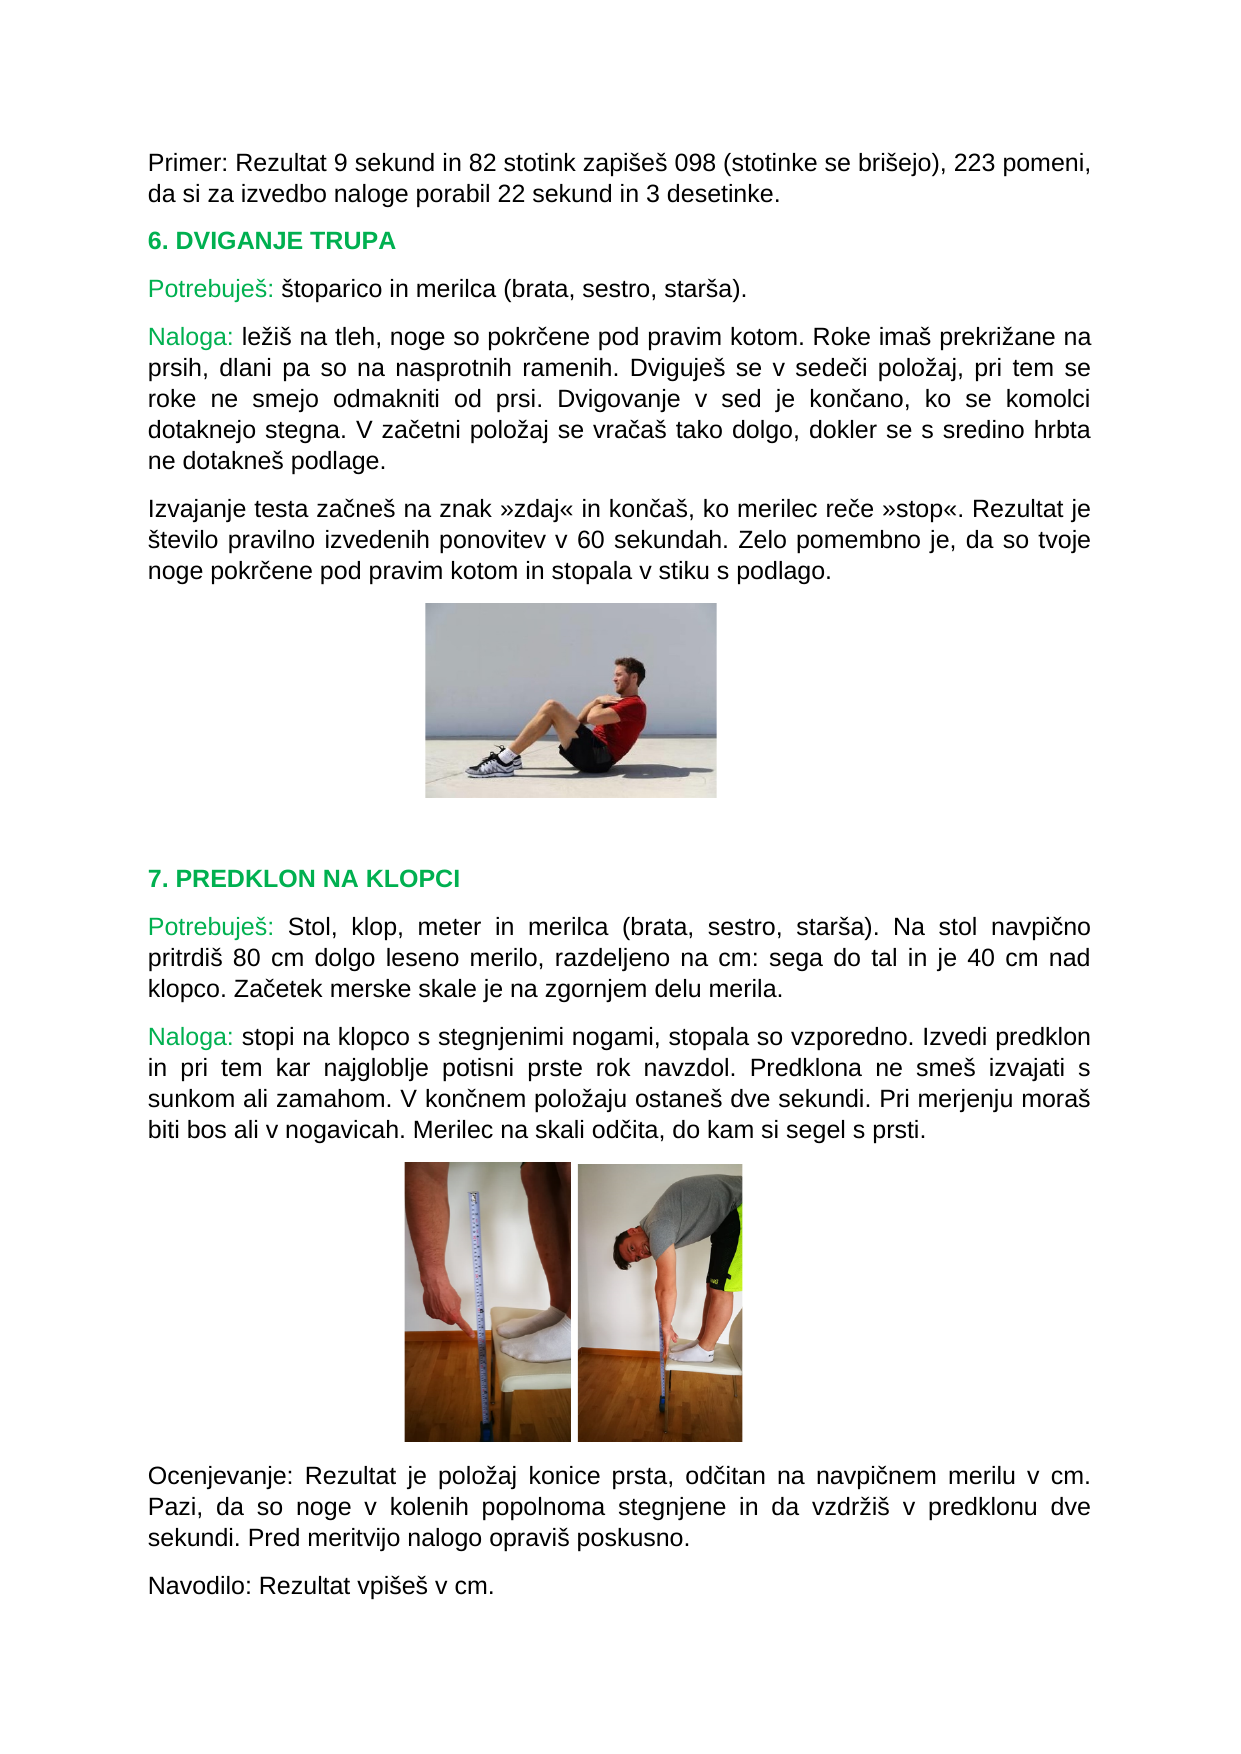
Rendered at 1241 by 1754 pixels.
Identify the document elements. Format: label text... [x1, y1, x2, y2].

text Naloga: stopi na klopco s stegnjenimi nogami, stopala so vzporedno. Izvedi predklon in pri tem kar najgloblje potisni prste rok navzdol. Predklona ne smeš izvajati s sunkom ali zamahom. V končnem položaju ostaneš dve sekundi. Pri merjenju moraš biti bos ali v nogavicah. Merilec na skali odčita, do kam si segel s prsti. [148, 1022, 1093, 1143]
text Naloga: ležiš na tleh, noge so pokrčene pod pravim kotom. Roke imaš prekrižane na prsih, dlani pa so na nasprotnih ramenih. Dviguješ se v sedeči položaj, pri tem se roke ne smejo odmakniti od prsi. Dvigovanje v sed je končano, ko se komolci dotaknejo stegna. V začetni položaj se vračaš tako dolgo, dokler se s sredino hrbta ne dotakneš podlage. [148, 322, 1093, 475]
text 6. DVIGANJE TRUPA [148, 226, 1093, 255]
picture [404, 1162, 571, 1442]
text Primer: Rezultat 9 sekund in 82 stotink zapišeš 098 (stotinke se brišejo), 223 pomeni, da si za izvedbo naloge porabil 22 sekund in 3 desetinke. [148, 148, 1093, 207]
picture [577, 1164, 743, 1442]
picture [425, 603, 717, 798]
text Ocenjevanje: Rezultat je položaj konice prsta, odčitan na navpičnem merilu v cm. Pazi, da so noge v kolenih popolnoma stegnjene in da vzdržiš v predklonu dve sekundi. Pred meritvijo nalogo opraviš poskusno. [148, 1461, 1093, 1552]
text Potrebuješ: štoparico in merilca (brata, sestro, starša). [148, 274, 1093, 303]
text Potrebuješ: Stol, klop, meter in merilca (brata, sestro, starša). Na stol navpično pritrdiš 80 cm dolgo leseno merilo, razdeljeno na cm: sega do tal in je 40 cm nad klopco. Začetek merske skale je na zgornjem delu merila. [148, 912, 1093, 1003]
text 7. PREDKLON NA KLOPCI [148, 864, 1093, 893]
text Navodilo: Rezultat vpišeš v cm. [148, 1571, 1093, 1599]
text Izvajanje testa začneš na znak »zdaj« in končaš, ko merilec reče »stop«. Rezultat je število pravilno izvedenih ponovitev v 60 sekundah. Zelo pomembno je, da so tvoje noge pokrčene pod pravim kotom in stopala v stiku s podlago. [148, 494, 1093, 584]
